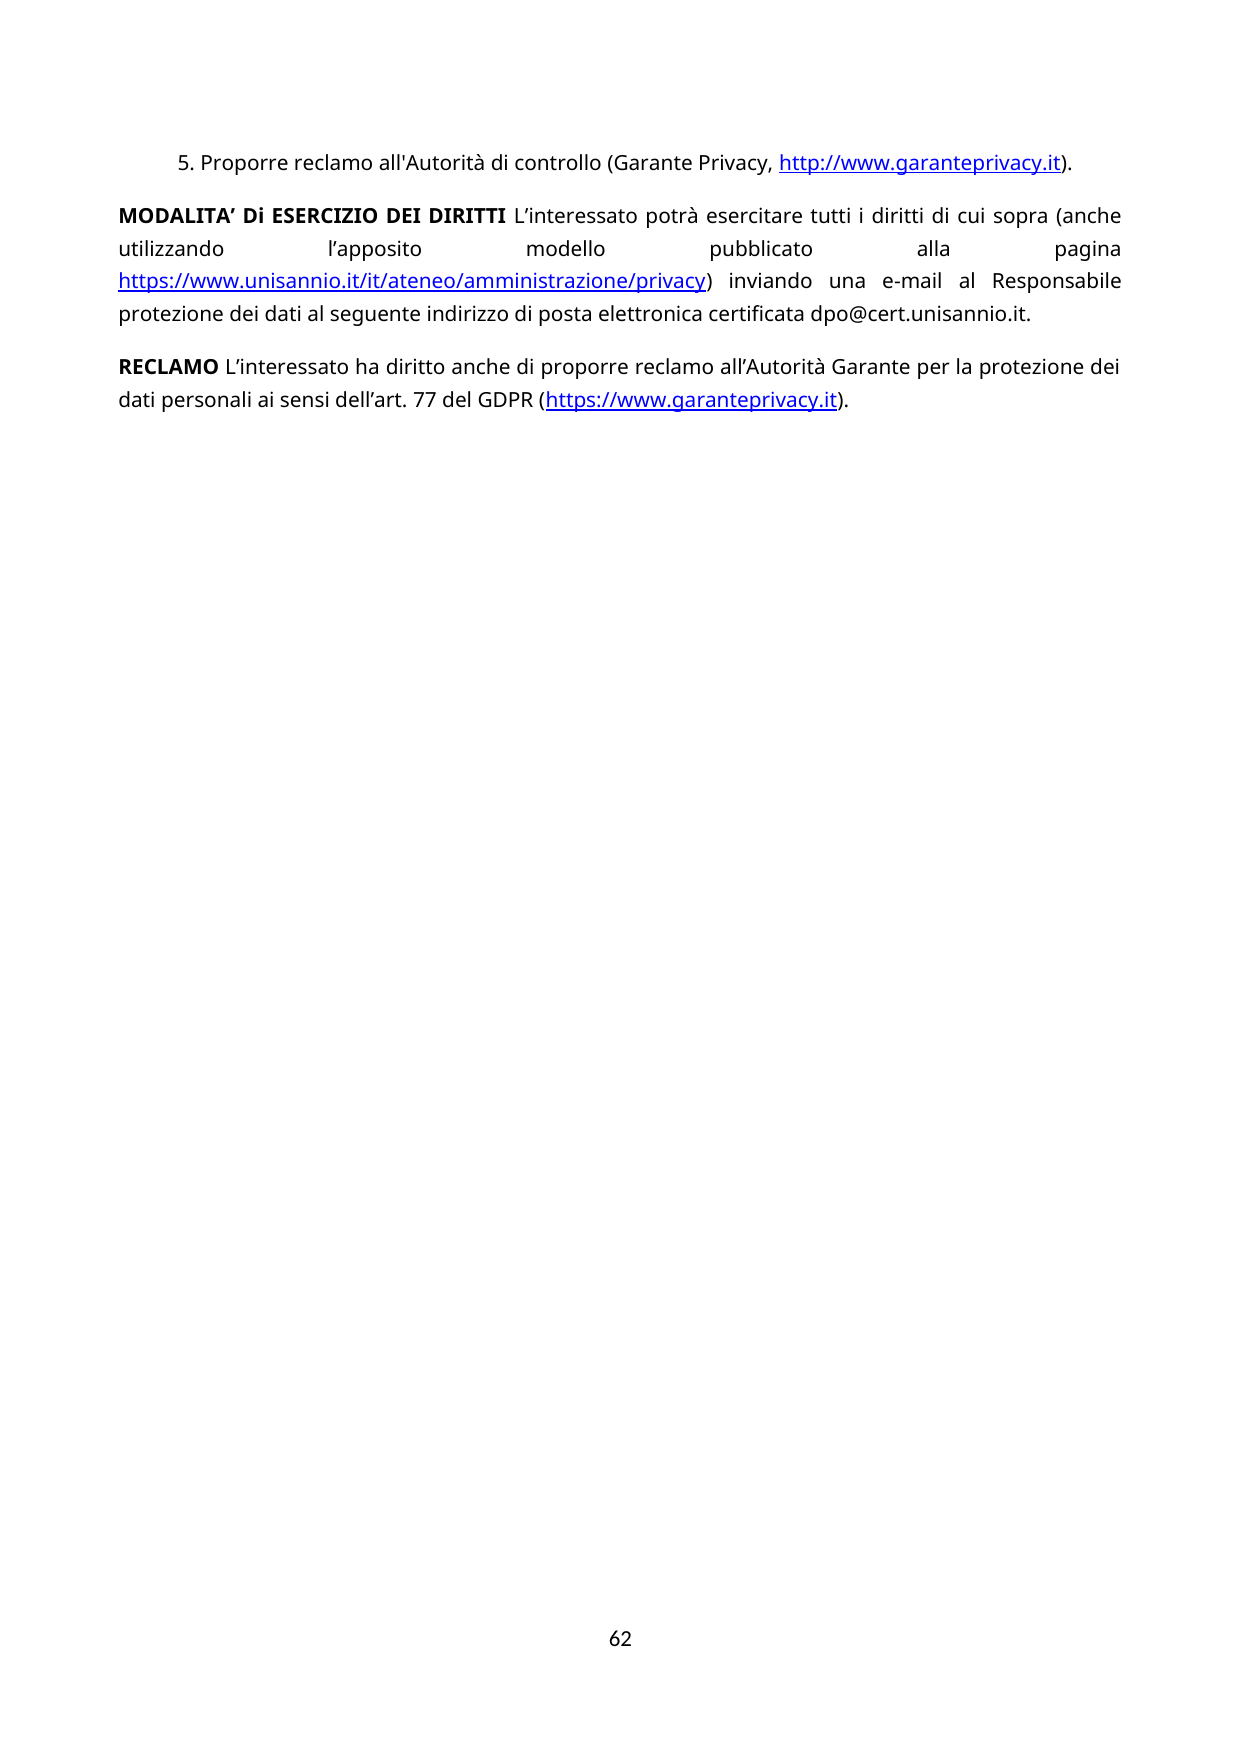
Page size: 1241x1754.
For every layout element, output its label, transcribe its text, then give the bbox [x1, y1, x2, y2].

text 5. Proporre reclamo all'Autorità di controllo (Garante Privacy, http://www.garanteprivacy.it). [177, 148, 1122, 176]
text RECLAMO L’interessato ha diritto anche di proporre reclamo all’Autorità Garante per la protezione dei dati personali ai sensi dell’art. 77 del GDPR (https://www.garanteprivacy.it). [118, 352, 1122, 413]
text MODALITA’ Di ESERCIZIO DEI DIRITTI L’interessato potrà esercitare tutti i diritti di cui sopra (anche utilizzando l’apposito modello pubblicato alla pagina https://www.unisannio.it/it/ateneo/amministrazione/privacy) inviando una e-mail al Responsabile protezione dei dati al seguente indirizzo di posta elettronica certificata dpo@cert.unisannio.it. [118, 201, 1122, 327]
